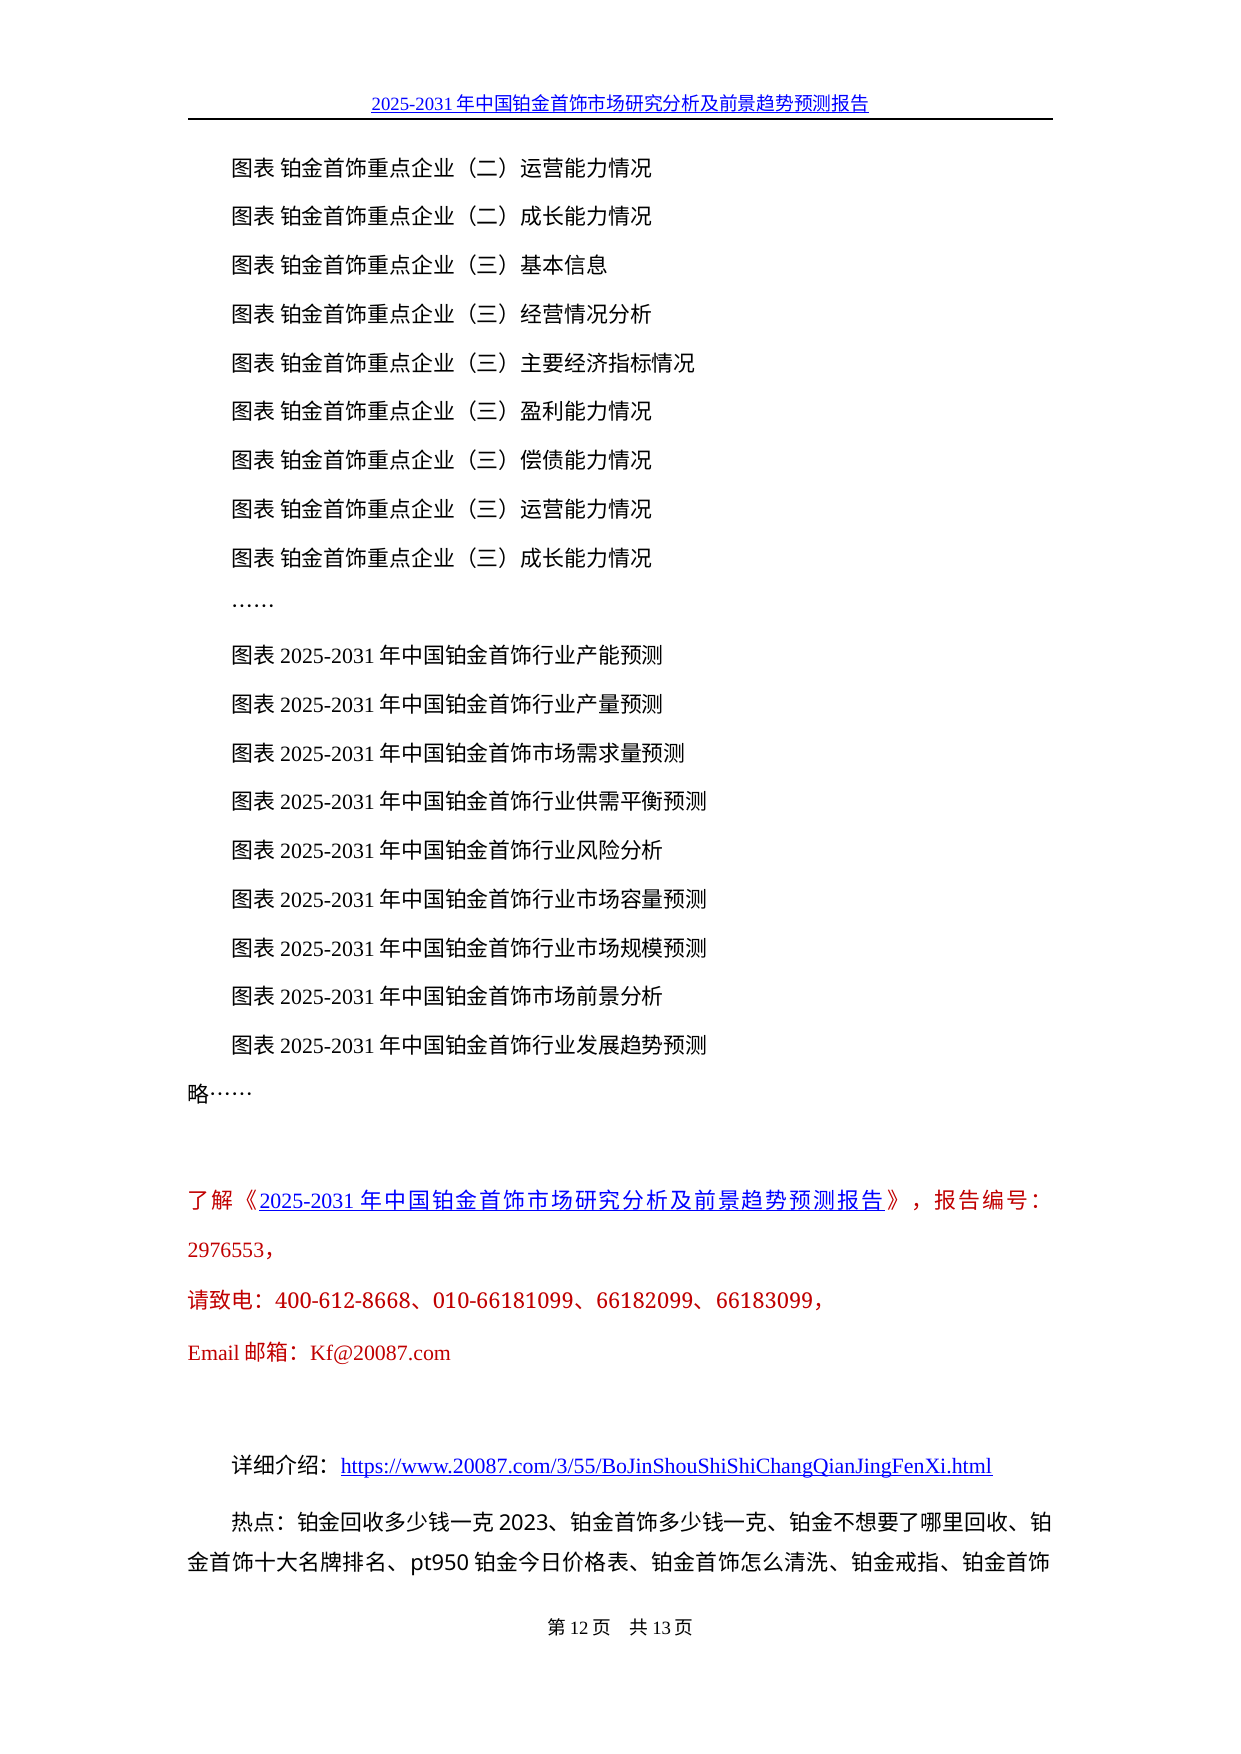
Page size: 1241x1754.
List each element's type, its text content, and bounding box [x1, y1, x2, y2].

text 了解《2025-2031年中国铂金首饰市场研究分析及前景趋势预测报告》，报告编号：2976553， [187, 1183, 1053, 1264]
text 请致电：400-612-8668、010-66181099、66182099、66183099， [187, 1283, 1053, 1316]
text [187, 150, 1053, 1109]
text 详细介绍：https://www.20087.com/3/55/BoJinShouShiShiChangQianJingFenXi.html [187, 1448, 1053, 1480]
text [187, 1504, 1053, 1577]
text Email邮箱：Kf@20087.com [187, 1335, 1053, 1367]
